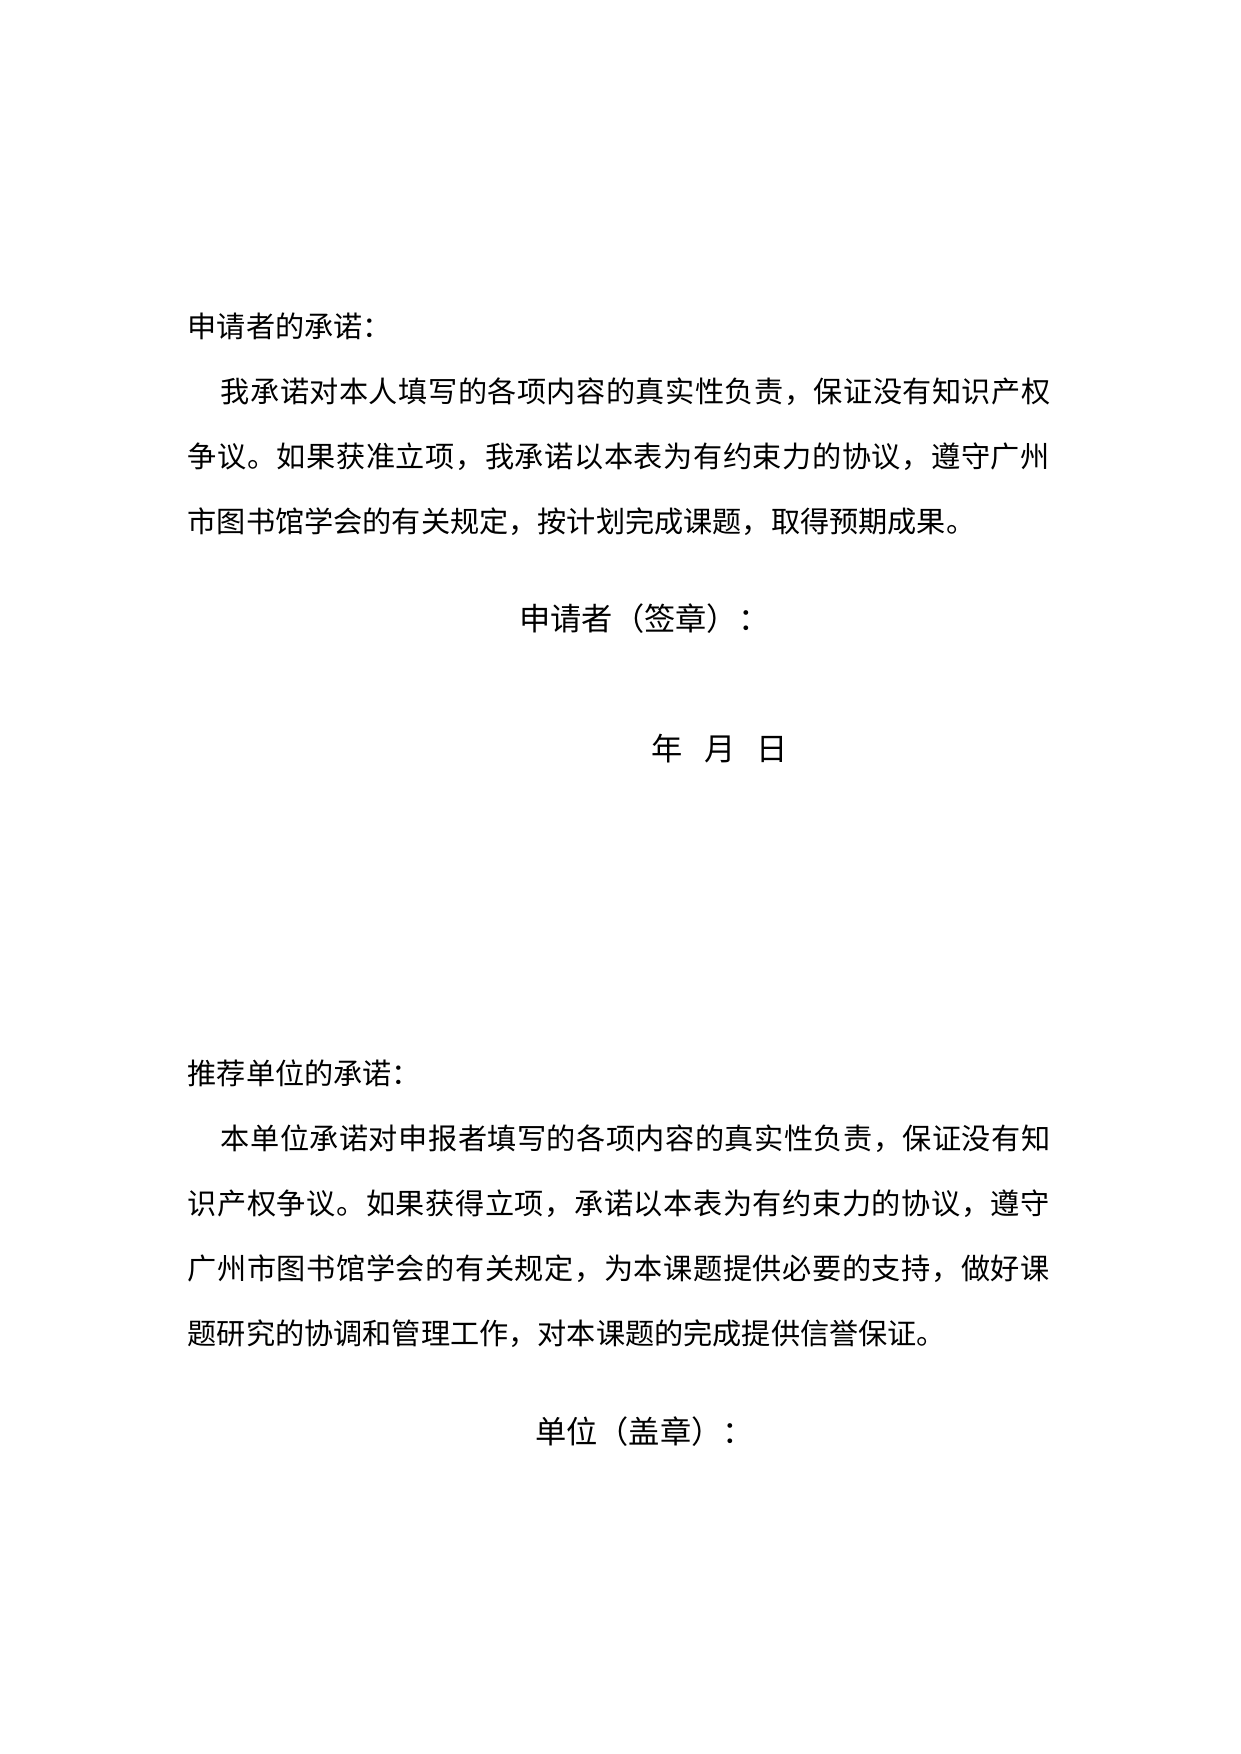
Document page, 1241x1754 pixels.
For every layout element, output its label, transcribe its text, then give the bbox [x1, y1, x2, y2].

text 单位（盖章）： [187, 1397, 865, 1462]
text 我承诺对本人填写的各项内容的真实性负责，保证没有知识产权争议。如果获准立项，我承诺以本表为有约束力的协议，遵守广州市图书馆学会的有关规定，按计划完成课题，取得预期成果。 [187, 357, 1053, 552]
text 年 月 日 [187, 714, 959, 779]
text 推荐单位的承诺： [187, 1039, 1053, 1104]
text 申请者的承诺： [187, 292, 1053, 357]
text 申请者（签章）： [187, 584, 865, 649]
text 本单位承诺对申报者填写的各项内容的真实性负责，保证没有知识产权争议。如果获得立项，承诺以本表为有约束力的协议，遵守广州市图书馆学会的有关规定，为本课题提供必要的支持，做好课题研究的协调和管理工作，对本课题的完成提供信誉保证。 [187, 1104, 1053, 1364]
